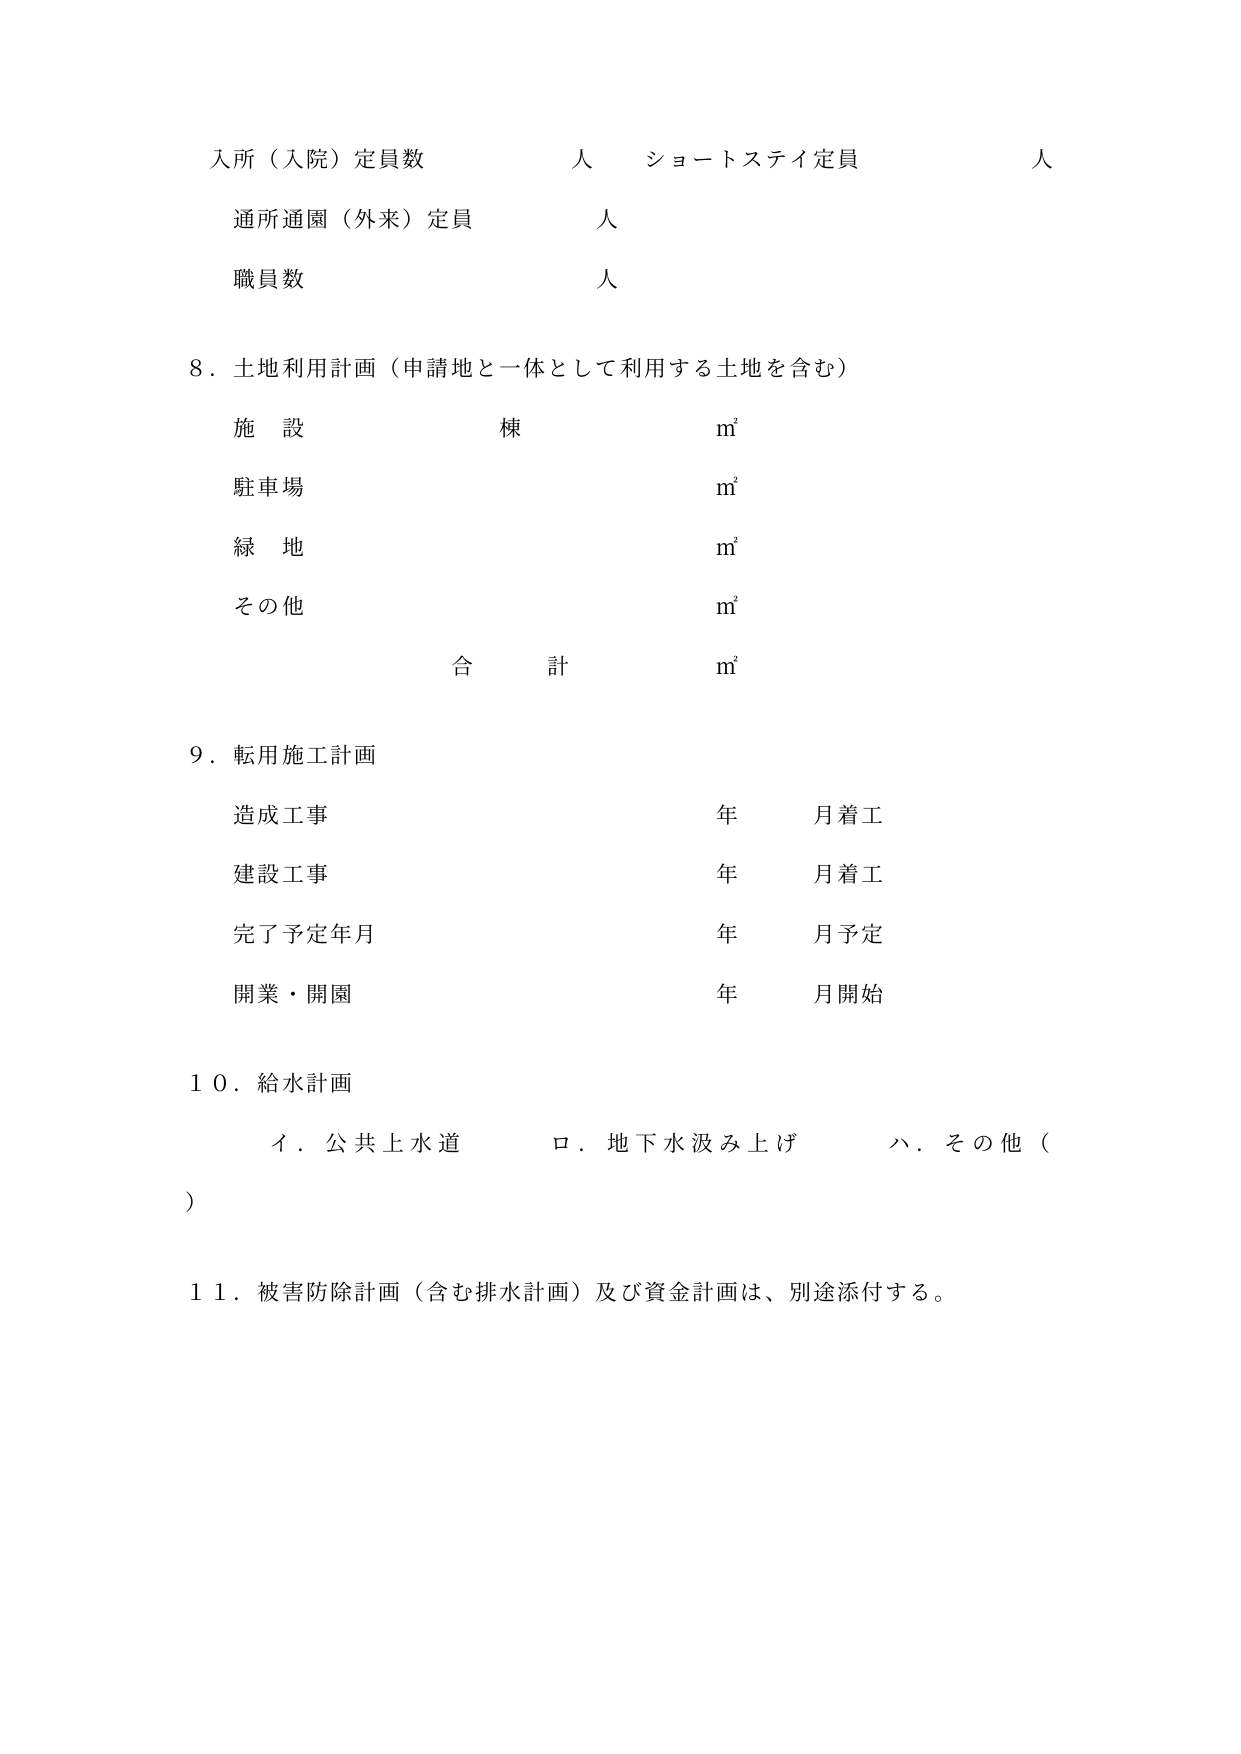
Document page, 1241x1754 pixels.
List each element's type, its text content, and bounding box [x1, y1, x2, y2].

text 開業・開園 年 月開始 [185, 963, 1055, 1022]
text その他 ㎡ [185, 575, 1055, 635]
text １０．給水計画 [185, 1052, 1055, 1112]
text 完了予定年月 年 月予定 [185, 903, 1055, 963]
text 職員数 人 [185, 248, 1055, 307]
text 合 計 ㎡ [185, 635, 1055, 694]
text 緑 地 ㎡ [185, 516, 1055, 575]
text 駐車場 ㎡ [185, 456, 1055, 516]
text 建設工事 年 月着工 [185, 843, 1055, 903]
text 入所（入院）定員数 人 ショートステイ定員 人 [185, 128, 1055, 188]
text ９．転用施工計画 [185, 724, 1055, 784]
text イ．公共上水道 ロ．地下水汲み上げ ハ．その他（ ） [185, 1112, 1055, 1231]
text 通所通園（外来）定員 人 [185, 188, 1055, 248]
text 施 設 棟 ㎡ [185, 397, 1055, 456]
text １１．被害防除計画（含む排水計画）及び資金計画は、別途添付する。 [185, 1261, 1055, 1320]
text ８．土地利用計画（申請地と一体として利用する土地を含む） [185, 337, 1055, 397]
text 造成工事 年 月着工 [185, 784, 1055, 843]
